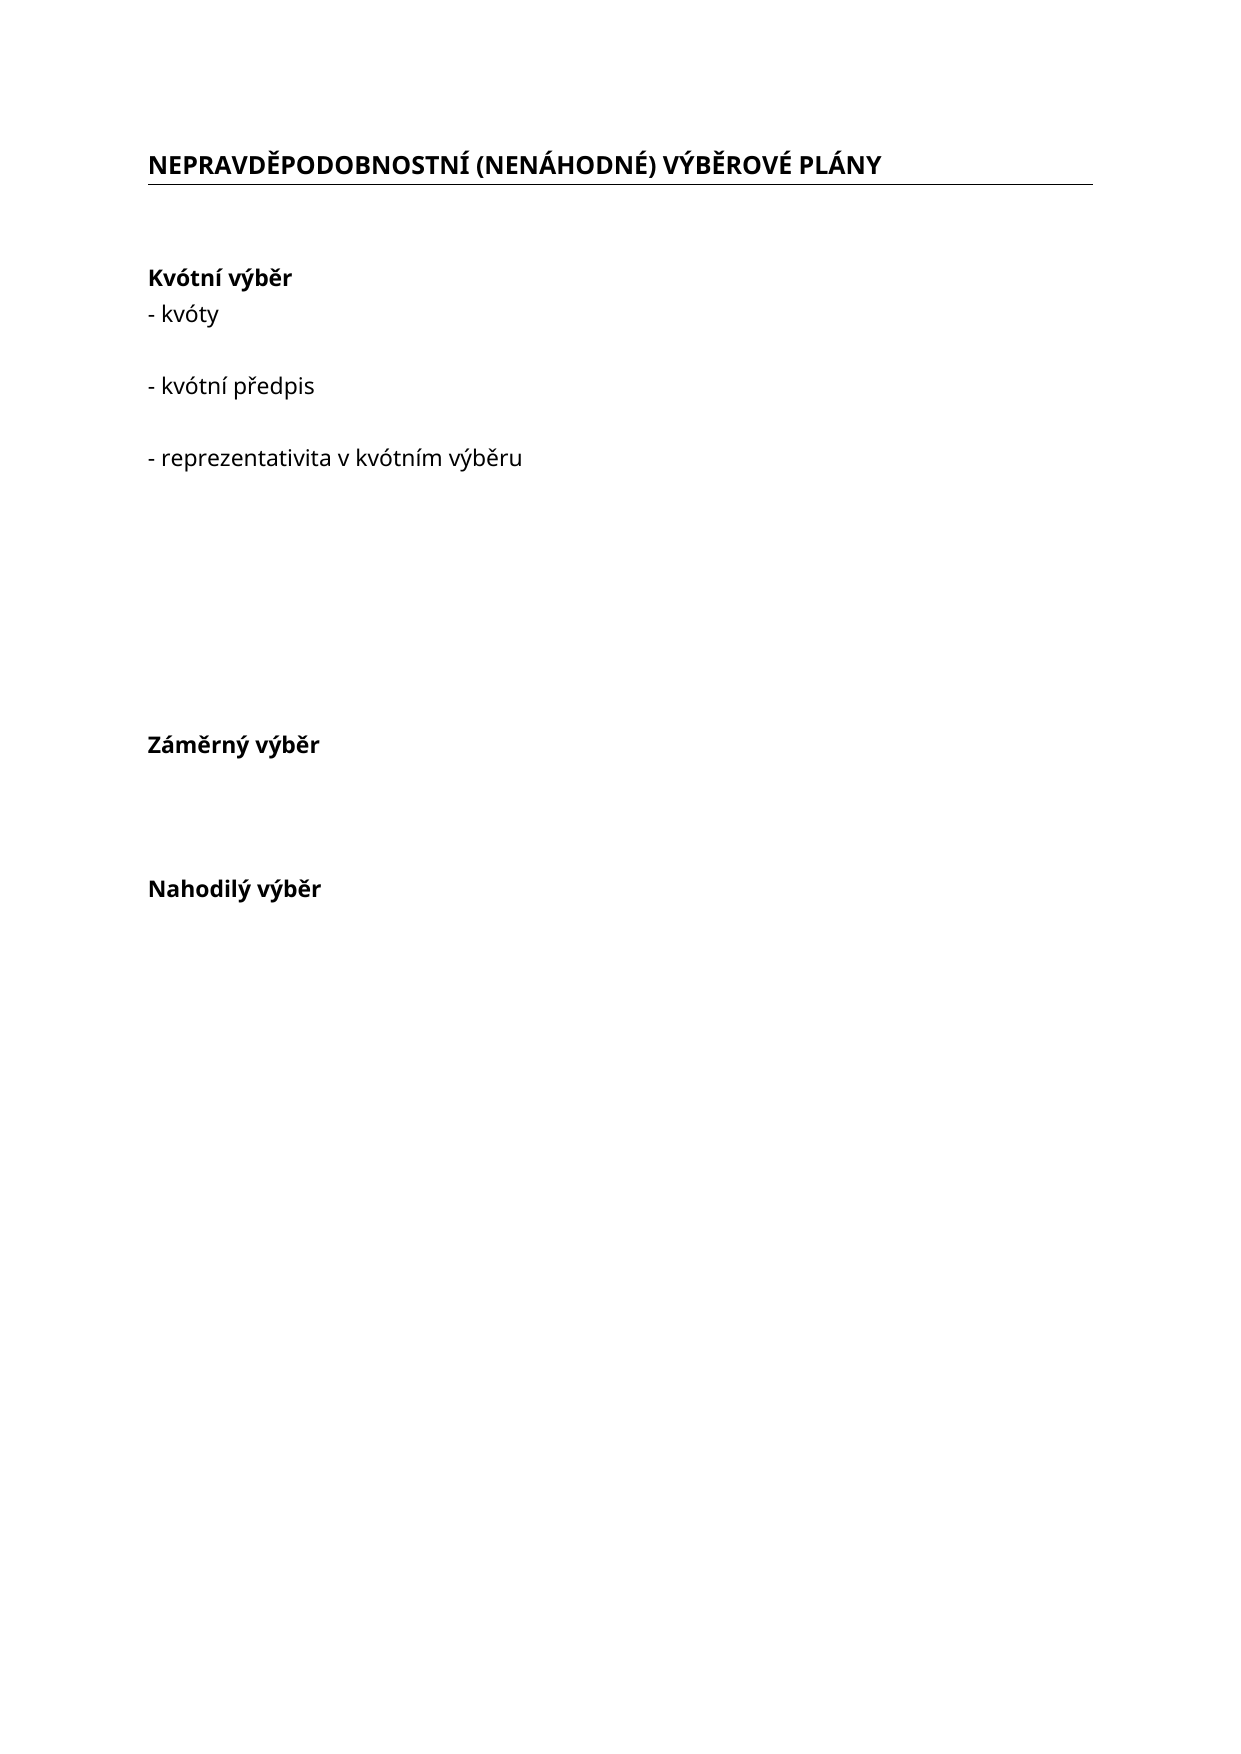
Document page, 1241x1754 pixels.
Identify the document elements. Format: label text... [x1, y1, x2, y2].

text Záměrný výběr [148, 729, 1093, 760]
text - reprezentativita v kvótním výběru [148, 441, 1093, 473]
text Kvótní výběr [148, 262, 1093, 293]
text - kvóty [148, 298, 1093, 329]
subtitle nepravděpodobnostní (nenáhodné) výběrové plány [148, 148, 1093, 184]
text - kvótní předpis [148, 369, 1093, 401]
text Nahodilý výběr [148, 873, 1093, 904]
